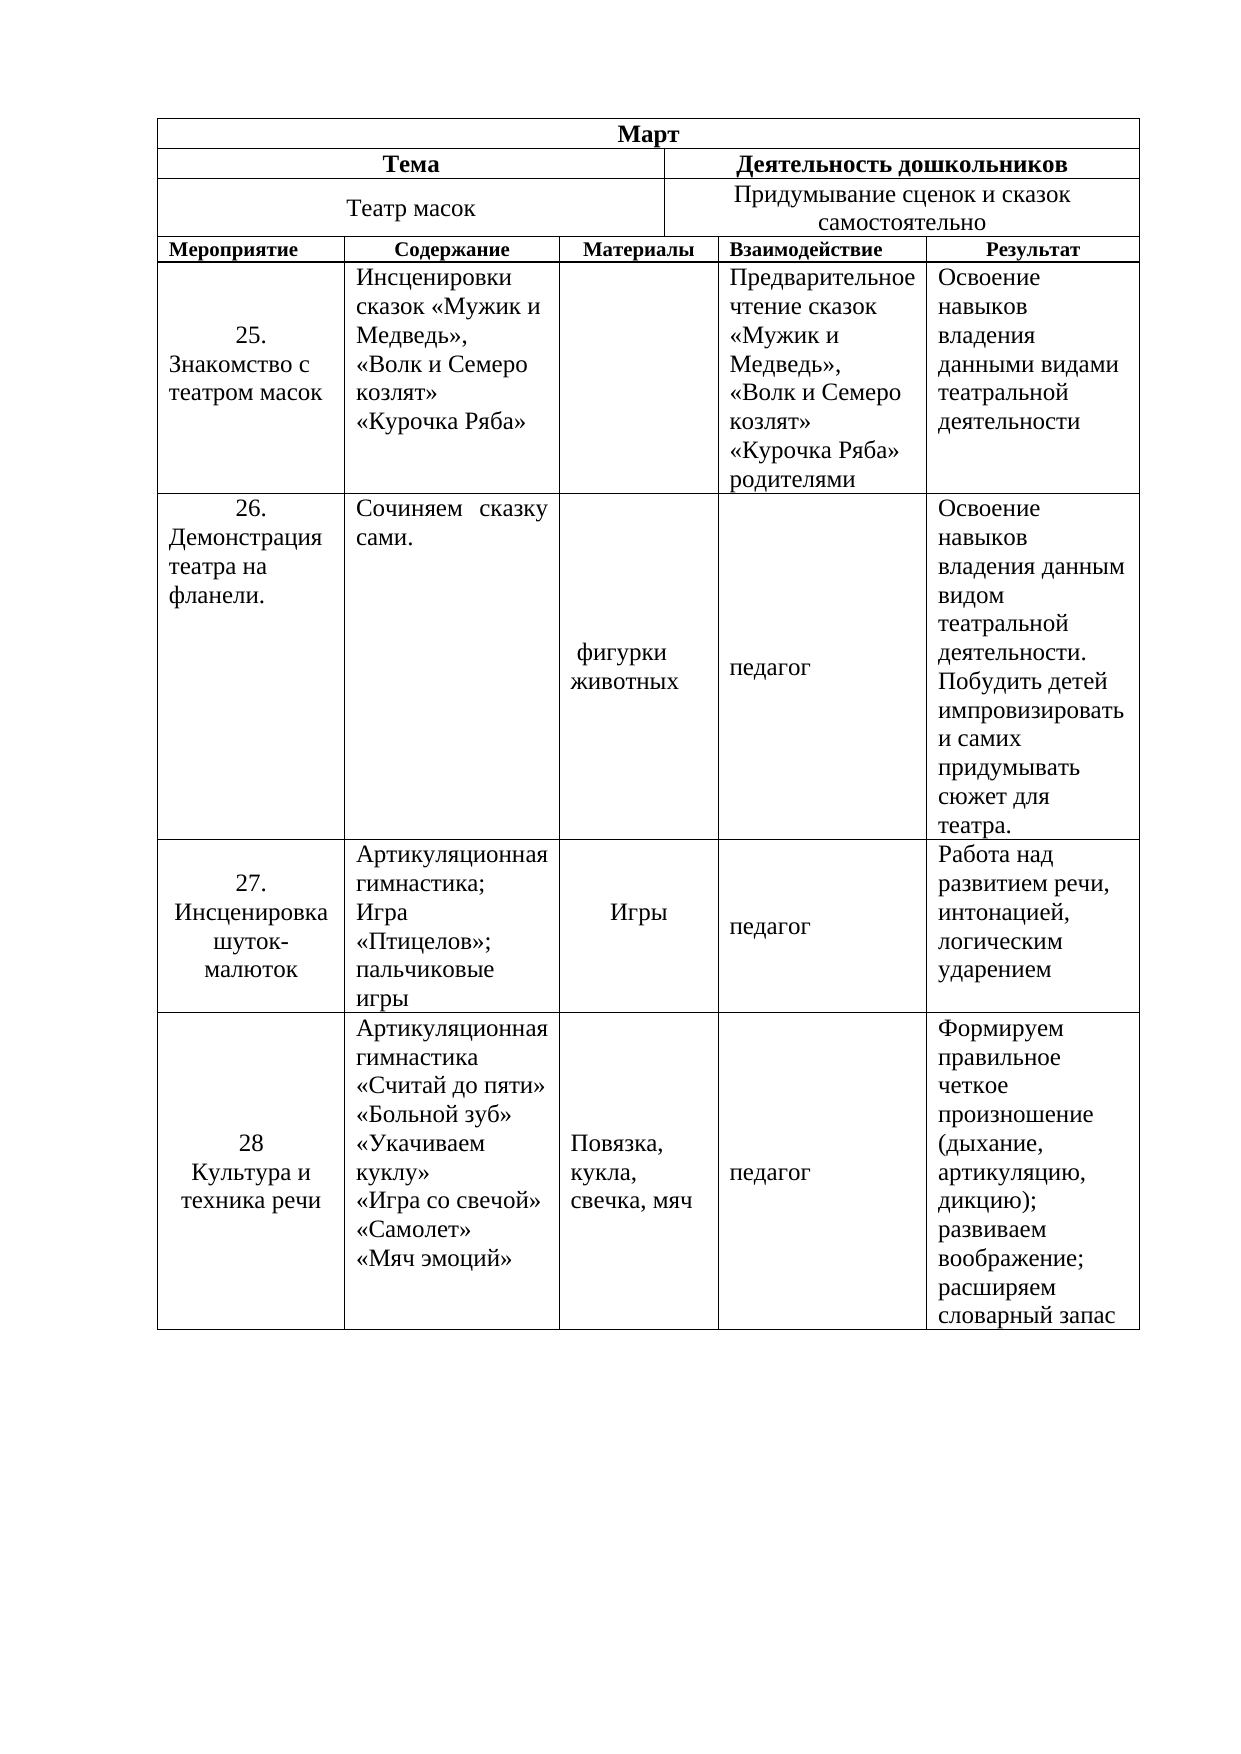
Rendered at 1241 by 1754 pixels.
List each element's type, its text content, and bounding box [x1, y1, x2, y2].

table_cell Работа над развитием речи, интонацией, логическим ударением [927, 840, 1139, 1012]
table_cell Формируем правильное четкое произношение (дыхание, артикуляцию, дикцию); развиваем воображение; расширяем словарный запас [927, 1013, 1139, 1329]
table_cell 25. Знакомство с театром масок [158, 263, 344, 492]
table_cell [560, 263, 718, 492]
table_cell Мероприятие [158, 237, 344, 261]
table_cell фигурки животных [560, 494, 718, 838]
table_cell Деятельность дошкольников [665, 149, 1139, 178]
table_cell педагог [719, 1013, 926, 1329]
table_cell Артикуляционная гимнастика «Считай до пяти» «Больной зуб» «Укачиваем куклу» «Игра со свечой» «Самолет» «Мяч эмоций» [345, 1013, 559, 1329]
table_cell Взаимодействие [719, 237, 926, 261]
table_cell Материалы [560, 237, 718, 261]
table_cell педагог [719, 840, 926, 1012]
table_cell Содержание [345, 237, 559, 261]
table_cell педагог [719, 494, 926, 838]
table_cell 26. Демонстрация театра на фланели. [158, 494, 344, 838]
table_cell Игры [560, 840, 718, 1012]
table_cell Результат [927, 237, 1139, 261]
table_cell Инсценировки сказок «Мужик и Медведь», «Волк и Семеро козлят» «Курочка Ряба» [345, 263, 559, 492]
table_cell Предварительное чтение сказок «Мужик и Медведь», «Волк и Семеро козлят» «Курочка Ряба» родителями [719, 263, 926, 492]
table_cell 27. Инсценировка шуток-малюток [158, 840, 344, 1012]
table_cell Театр масок [158, 179, 664, 236]
table_cell Освоение навыков владения данными видами театральной деятельности [927, 263, 1139, 492]
table_cell Повязка, кукла, свечка, мяч [560, 1013, 718, 1329]
table_cell 28 Культура и техника речи [158, 1013, 344, 1329]
table_header Март [158, 119, 1139, 148]
table_cell Придумывание сценок и сказок самостоятельно [665, 179, 1139, 236]
table_cell Тема [158, 149, 664, 178]
table_cell Освоение навыков владения данным видом театральной деятельности. Побудить детей импровизировать и самих придумывать сюжет для театра. [927, 494, 1139, 838]
table_cell Сочиняем сказку сами. [345, 494, 559, 838]
table_cell Артикуляционная гимнастика; Игра «Птицелов»; пальчиковые игры [345, 840, 559, 1012]
